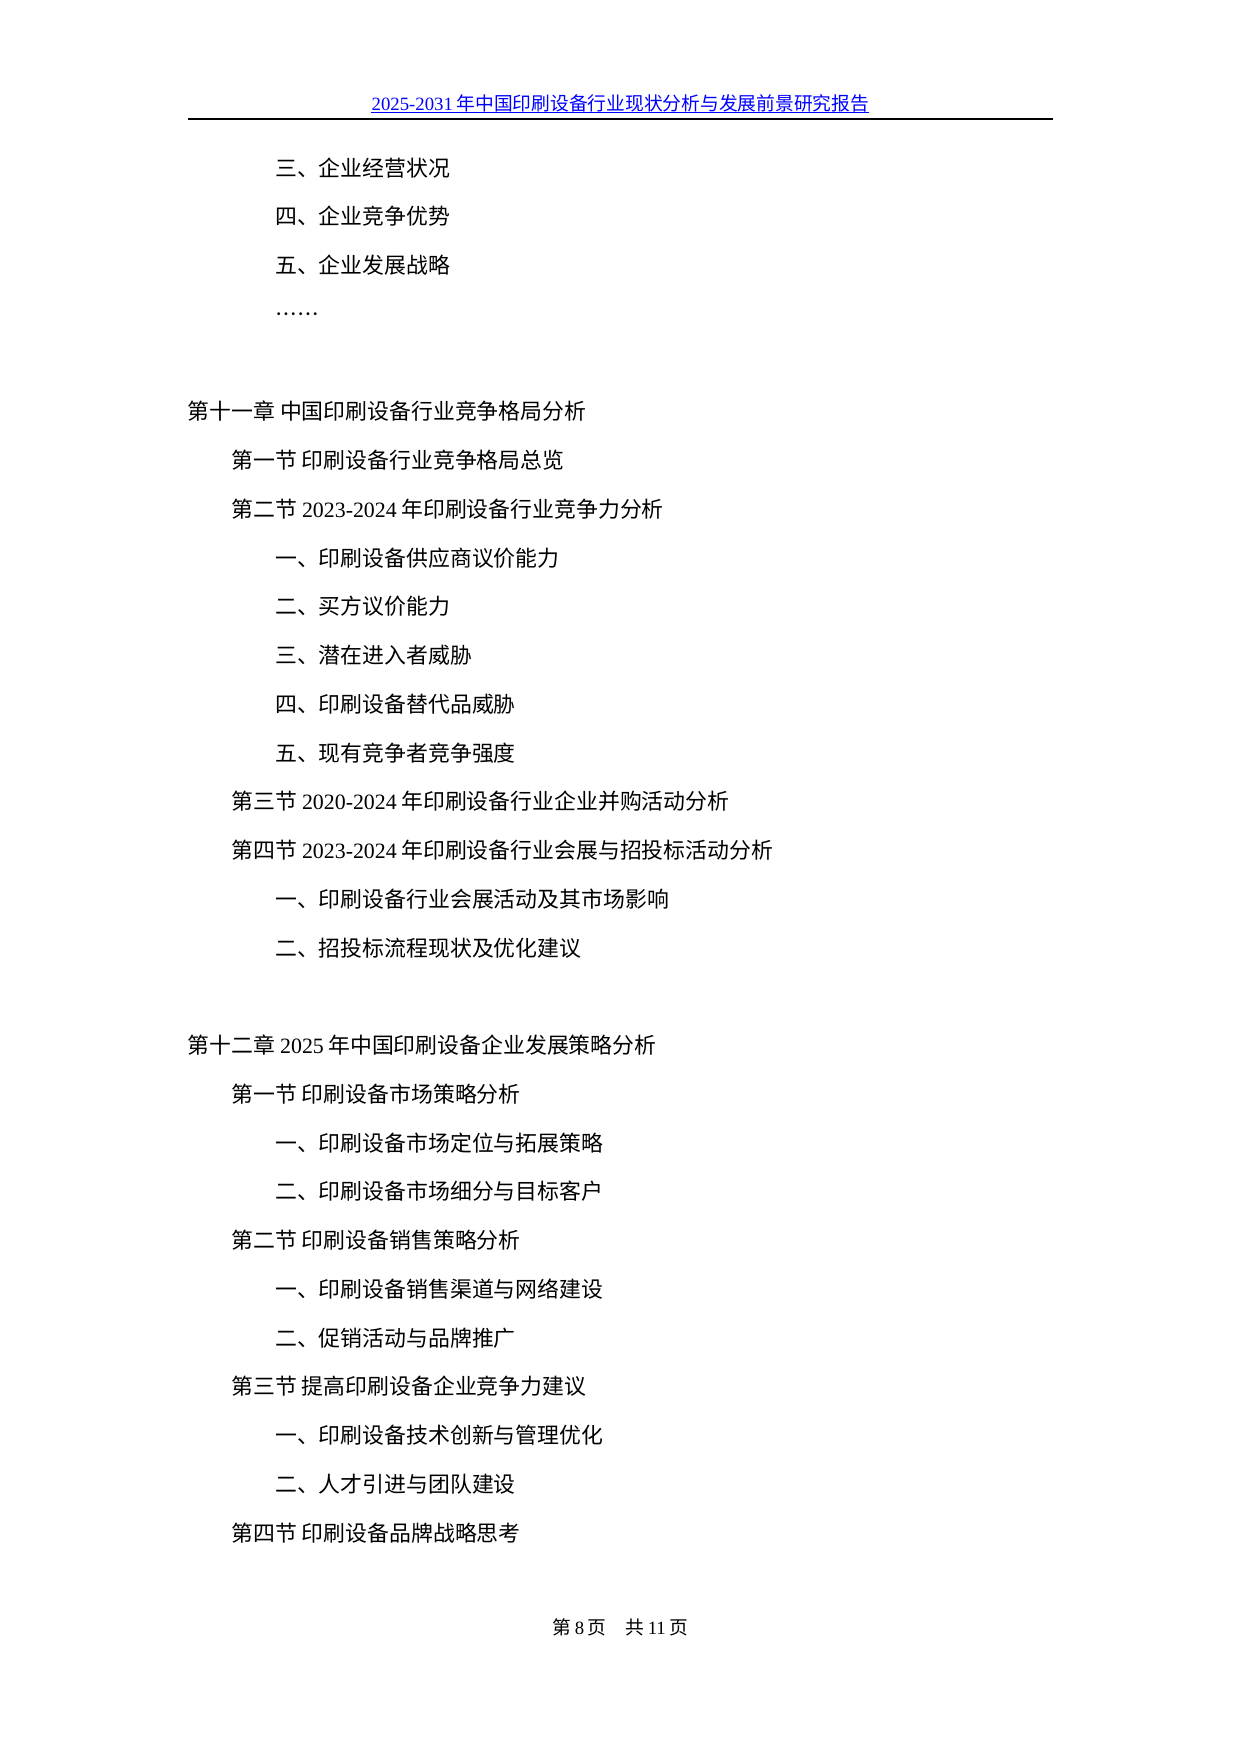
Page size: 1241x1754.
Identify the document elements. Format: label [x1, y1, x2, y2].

text [187, 150, 1053, 1548]
